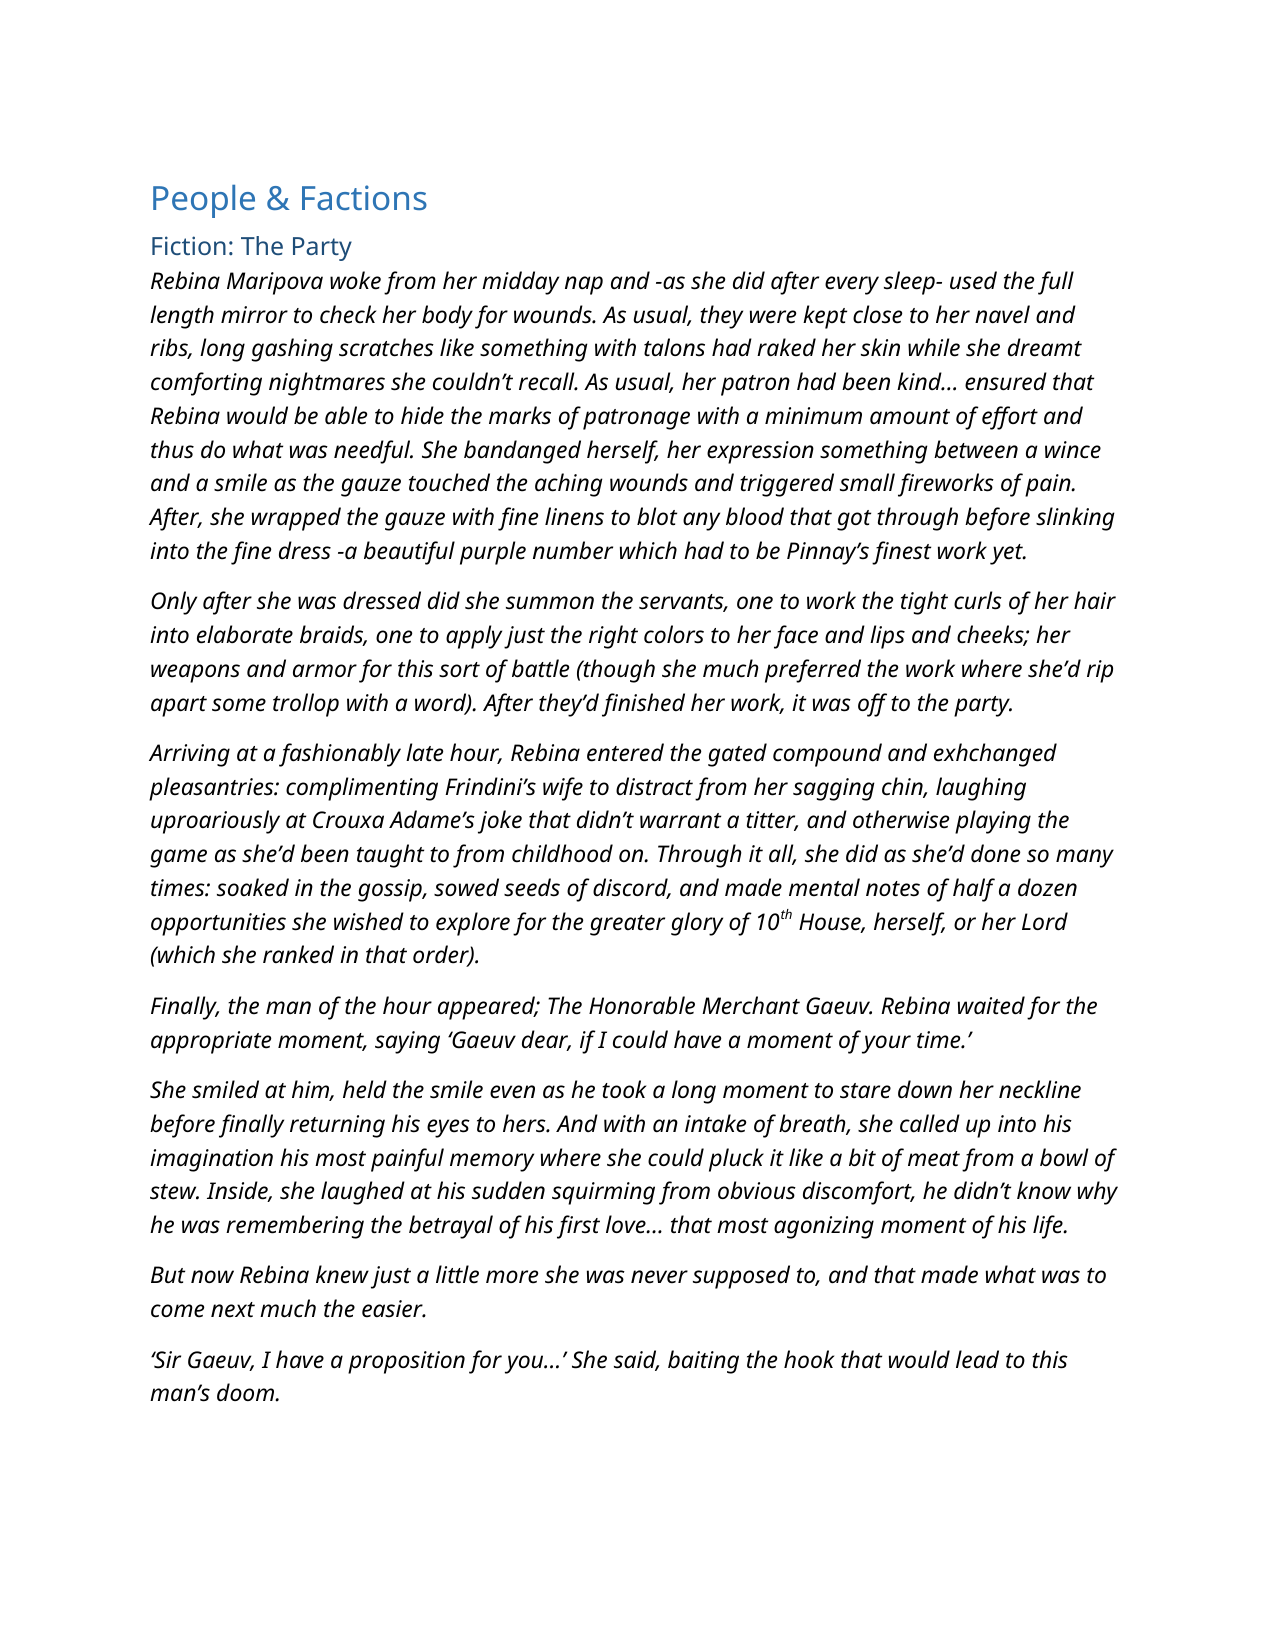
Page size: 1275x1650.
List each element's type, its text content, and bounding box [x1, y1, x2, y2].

text ‘Sir Gaeuv, I have a proposition for you…’ She said, baiting the hook that would lead to this man’s doom. [150, 1344, 1125, 1409]
text She smiled at him, held the smile even as he took a long moment to stare down her neckline before finally returning his eyes to hers. And with an intake of breath, she called up into his imagination his most painful memory where she could pluck it like a bit of meat from a bowl of stew. Inside, she laughed at his sudden squirming from obvious discomfort, he didn’t know why he was remembering the betrayal of his first love… that most agonizing moment of his life. [150, 1074, 1125, 1240]
text Finally, the man of the hour appeared; The Honorable Merchant Gaeuv. Rebina waited for the appropriate moment, saying ‘Gaeuv dear, if I could have a moment of your time.’ [150, 990, 1125, 1055]
text But now Rebina knew just a little more she was never supposed to, and that made what was to come next much the easier. [150, 1259, 1125, 1324]
subtitle People & Factions [150, 175, 1125, 220]
text Only after she was dressed did she summon the servants, one to work the tight curls of her hair into elaborate braids, one to apply just the right colors to her face and lips and cheeks; her weapons and armor for this sort of battle (though she much preferred the work where she’d rip apart some trollop with a word). After they’d finished her work, it was off to the party. [150, 585, 1125, 718]
subtitle Fiction: The Party [150, 228, 1125, 262]
text Arriving at a fashionably late hour, Rebina entered the gated compound and exhchanged pleasantries: complimenting Frindini’s wife to distract from her sagging chin, laughing uproariously at Crouxa Adame’s joke that didn’t warrant a titter, and otherwise playing the game as she’d been taught to from childhood on. Through it all, she did as she’d done so many times: soaked in the gossip, sowed seeds of discord, and made mental notes of half a dozen opportunities she wished to explore for the greater glory of 10th House, herself, or her Lord (which she ranked in that order). [150, 737, 1125, 971]
text Rebina Maripova woke from her midday nap and -as she did after every sleep- used the full length mirror to check her body for wounds. As usual, they were kept close to her navel and ribs, long gashing scratches like something with talons had raked her skin while she dreamt comforting nightmares she couldn’t recall. As usual, her patron had been kind… ensured that Rebina would be able to hide the marks of patronage with a minimum amount of effort and thus do what was needful. She bandanged herself, her expression something between a wince and a smile as the gauze touched the aching wounds and triggered small fireworks of pain. After, she wrapped the gauze with fine linens to blot any blood that got through before slinking into the fine dress -a beautiful purple number which had to be Pinnay’s finest work yet. [150, 265, 1125, 566]
